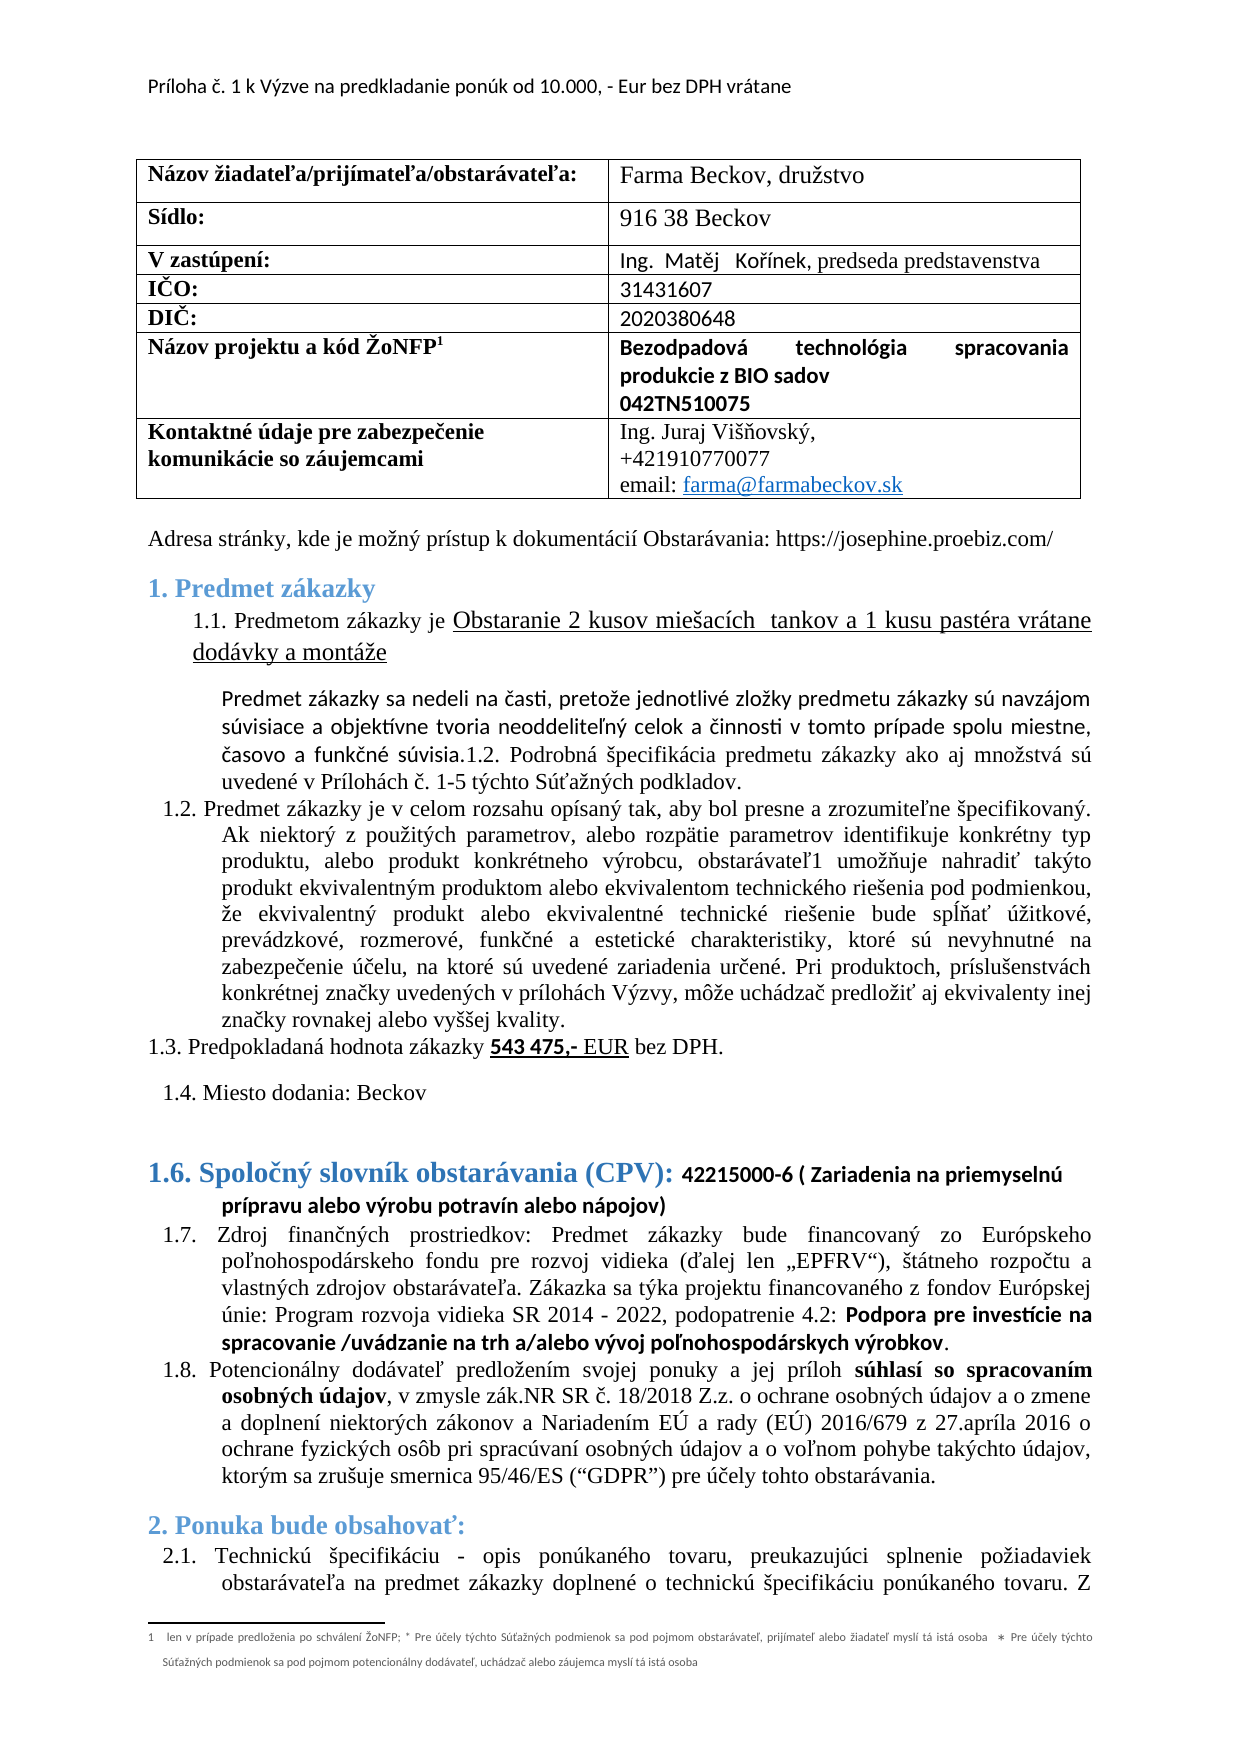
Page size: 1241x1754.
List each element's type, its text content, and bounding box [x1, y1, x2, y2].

table_cell 916 38 Beckov [609, 203, 1080, 245]
text 1.4. Miesto dodania: Beckov [162, 1079, 1093, 1105]
subtitle 1. Predmet zákazky [148, 572, 1093, 603]
text 1.7. Zdroj finančných prostriedkov: Predmet zákazky bude financovaný zo Európskeho poľnohospodárskeho fondu pre rozvoj vidieka (ďalej len „EPFRV“), štátneho rozpočtu a vlastných zdrojov obstarávateľa. Zákazka sa týka projektu financovaného z fondov Európskej únie: Program rozvoja vidieka SR 2014 - 2022, podopatrenie 4.2: Podpora pre investície na spracovanie /uvádzanie na trh a/alebo vývoj poľnohospodárskych výrobkov. [162, 1221, 1093, 1356]
table_header Farma Beckov, družstvo [609, 160, 1080, 202]
table_cell DIČ: [137, 304, 608, 332]
table_cell Bezodpadová technológia spracovania produkcie z BIO sadov 042TN510075 [609, 333, 1080, 417]
table_cell V zastúpení: [137, 246, 608, 274]
text 1.3. Predpokladaná hodnota zákazky 543 475,- EUR bez DPH. [148, 1032, 1093, 1060]
text 1.8. Potencionálny dodávateľ predložením svojej ponuky a jej príloh súhlasí so spracovaním osobných údajov, v zmysle zák.NR SR č. 18/2018 Z.z. o ochrane osobných údajov a o zmene a doplnení niektorých zákonov a Nariadením EÚ a rady (EÚ) 2016/679 z 27.apríla 2016 o ochrane fyzických osôb pri spracúvaní osobných údajov a o voľnom pohybe takýchto údajov, ktorým sa zrušuje smernica 95/46/ES (“GDPR”) pre účely tohto obstarávania. [162, 1356, 1093, 1488]
table_cell IČO: [137, 275, 608, 303]
table_cell 2020380648 [609, 304, 1080, 332]
table_cell Sídlo: [137, 203, 608, 245]
table_cell 31431607 [609, 275, 1080, 303]
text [162, 1542, 1093, 1595]
table_cell Ing. Juraj Višňovský, +421910770077 email: farma@farmabeckov.sk [609, 419, 1080, 497]
table_header Názov žiadateľa/prijímateľa/obstarávateľa: [137, 160, 608, 202]
text 1.1. Predmetom zákazky je Obstaranie 2 kusov miešacích tankov a 1 kusu pastéra vrátane dodávky a montáže [192, 606, 1093, 665]
text 1.2. Predmet zákazky je v celom rozsahu opísaný tak, aby bol presne a zrozumiteľne špecifikovaný. Ak niektorý z použitých parametrov, alebo rozpätie parametrov identifikuje konkrétny typ produktu, alebo produkt konkrétneho výrobcu, obstarávateľ1 umožňuje nahradiť takýto produkt ekvivalentným produktom alebo ekvivalentom technického riešenia pod podmienkou, že ekvivalentný produkt alebo ekvivalentné technické riešenie bude spĺňať úžitkové, prevádzkové, rozmerové, funkčné a estetické charakteristiky, ktoré sú nevyhnutné na zabezpečenie účelu, na ktoré sú uvedené zariadenia určené. Pri produktoch, príslušenstvách konkrétnej značky uvedených v prílohách Výzvy, môže uchádzač predložiť aj ekvivalenty inej značky rovnakej alebo vyššej kvality. [162, 795, 1093, 1032]
table_cell Názov projektu a kód ŽoNFP [137, 333, 608, 417]
subtitle 1.6. Spoločný slovník obstarávania (CPV): 42215000-6 ( Zariadenia na priemyselnú prípravu alebo výrobu potravín alebo nápojov) [148, 1155, 1093, 1219]
subtitle 2. Ponuka bude obsahovať: [148, 1509, 1093, 1540]
table_cell Ing. Matěj Kořínek, predseda predstavenstva [609, 246, 1080, 274]
text Adresa stránky, kde je možný prístup k dokumentácií Obstarávania: https://josephine.proebiz.com/ [148, 525, 1093, 551]
table_cell Kontaktné údaje pre zabezpečenie komunikácie so záujemcami [137, 419, 608, 497]
text Predmet zákazky sa nedeli na časti, pretože jednotlivé zložky predmetu zákazky sú navzájom súvisiace a objektívne tvoria neoddeliteľný celok a činnosti v tomto prípade spolu miestne, časovo a funkčné súvisia.1.2. Podrobná špecifikácia predmetu zákazky ako aj množstvá sú uvedené v Prílohách č. 1-5 týchto Súťažných podkladov. [221, 684, 1093, 795]
